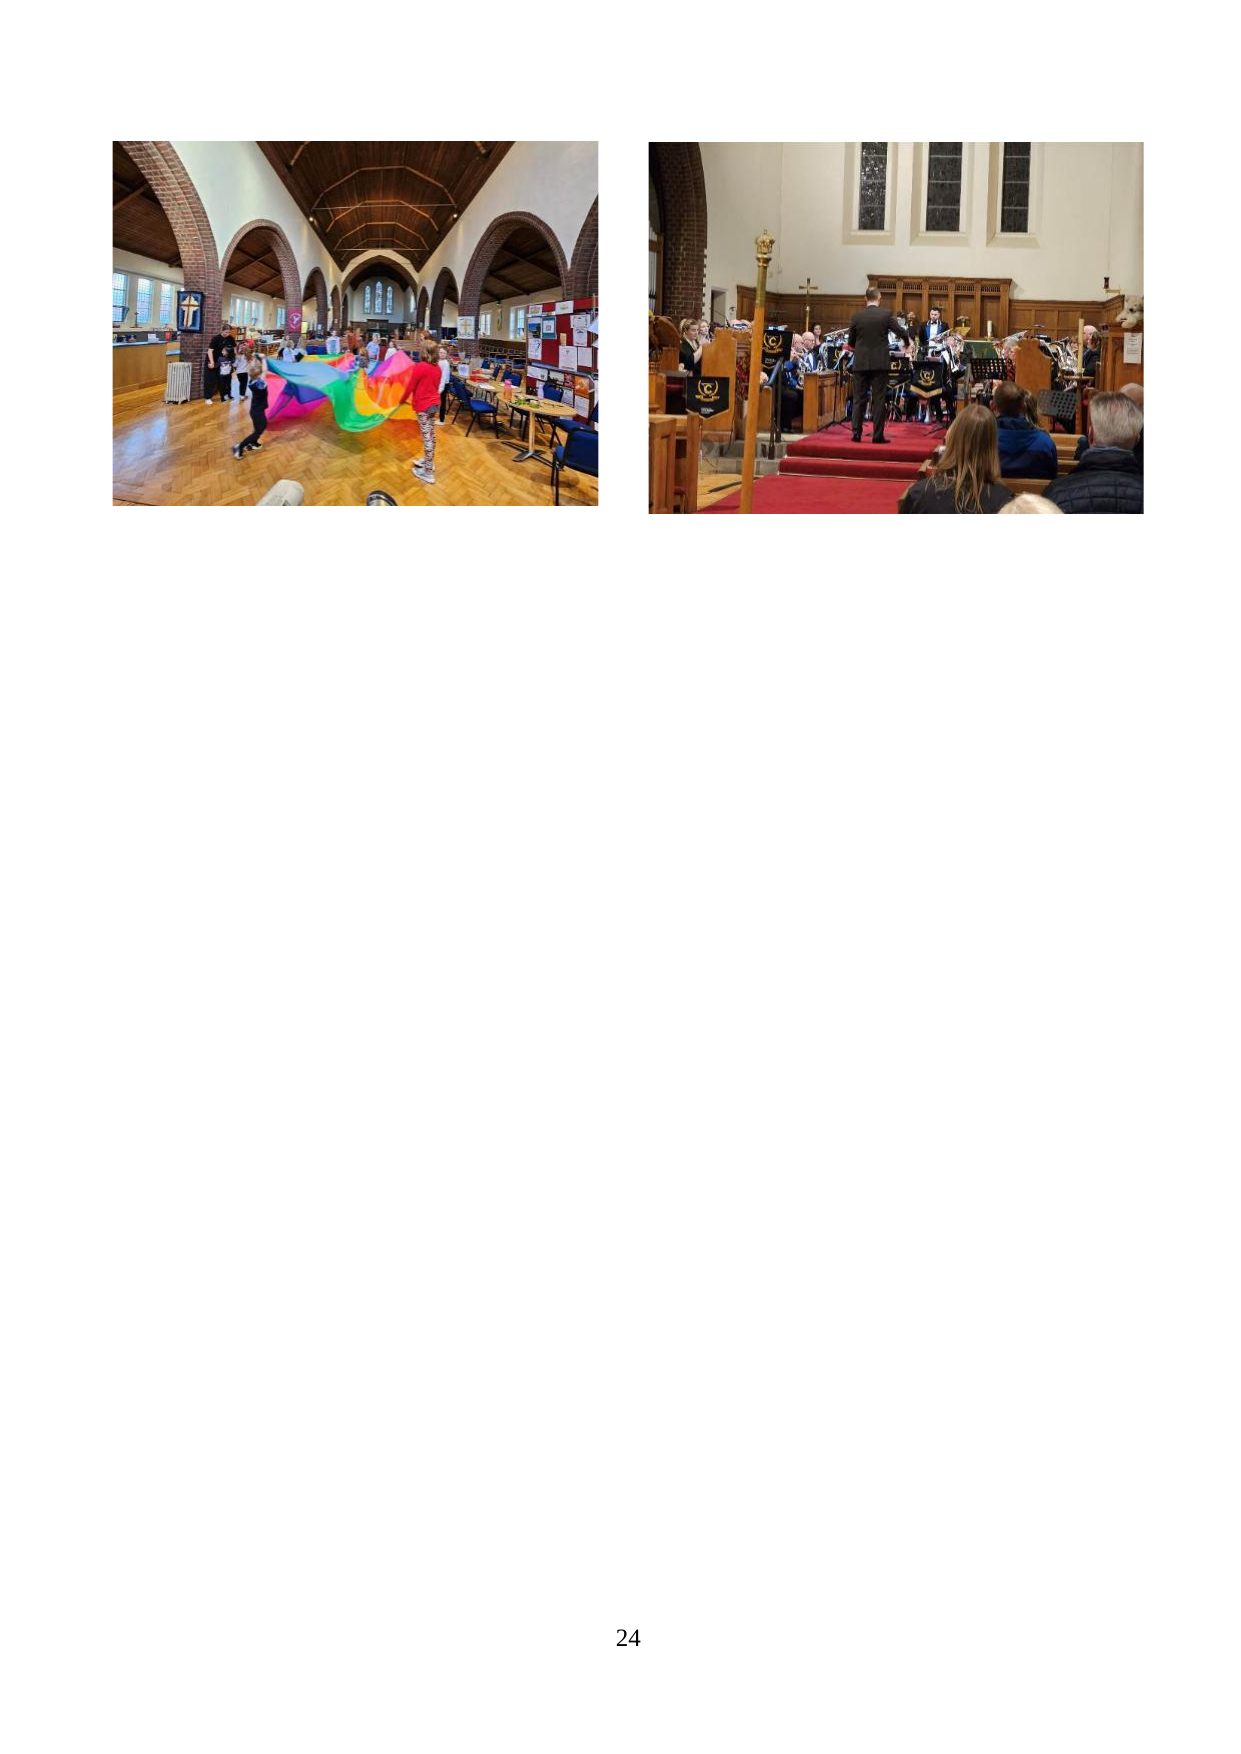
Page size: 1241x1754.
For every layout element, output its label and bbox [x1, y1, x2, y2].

picture [648, 142, 1144, 514]
picture [112, 141, 599, 506]
